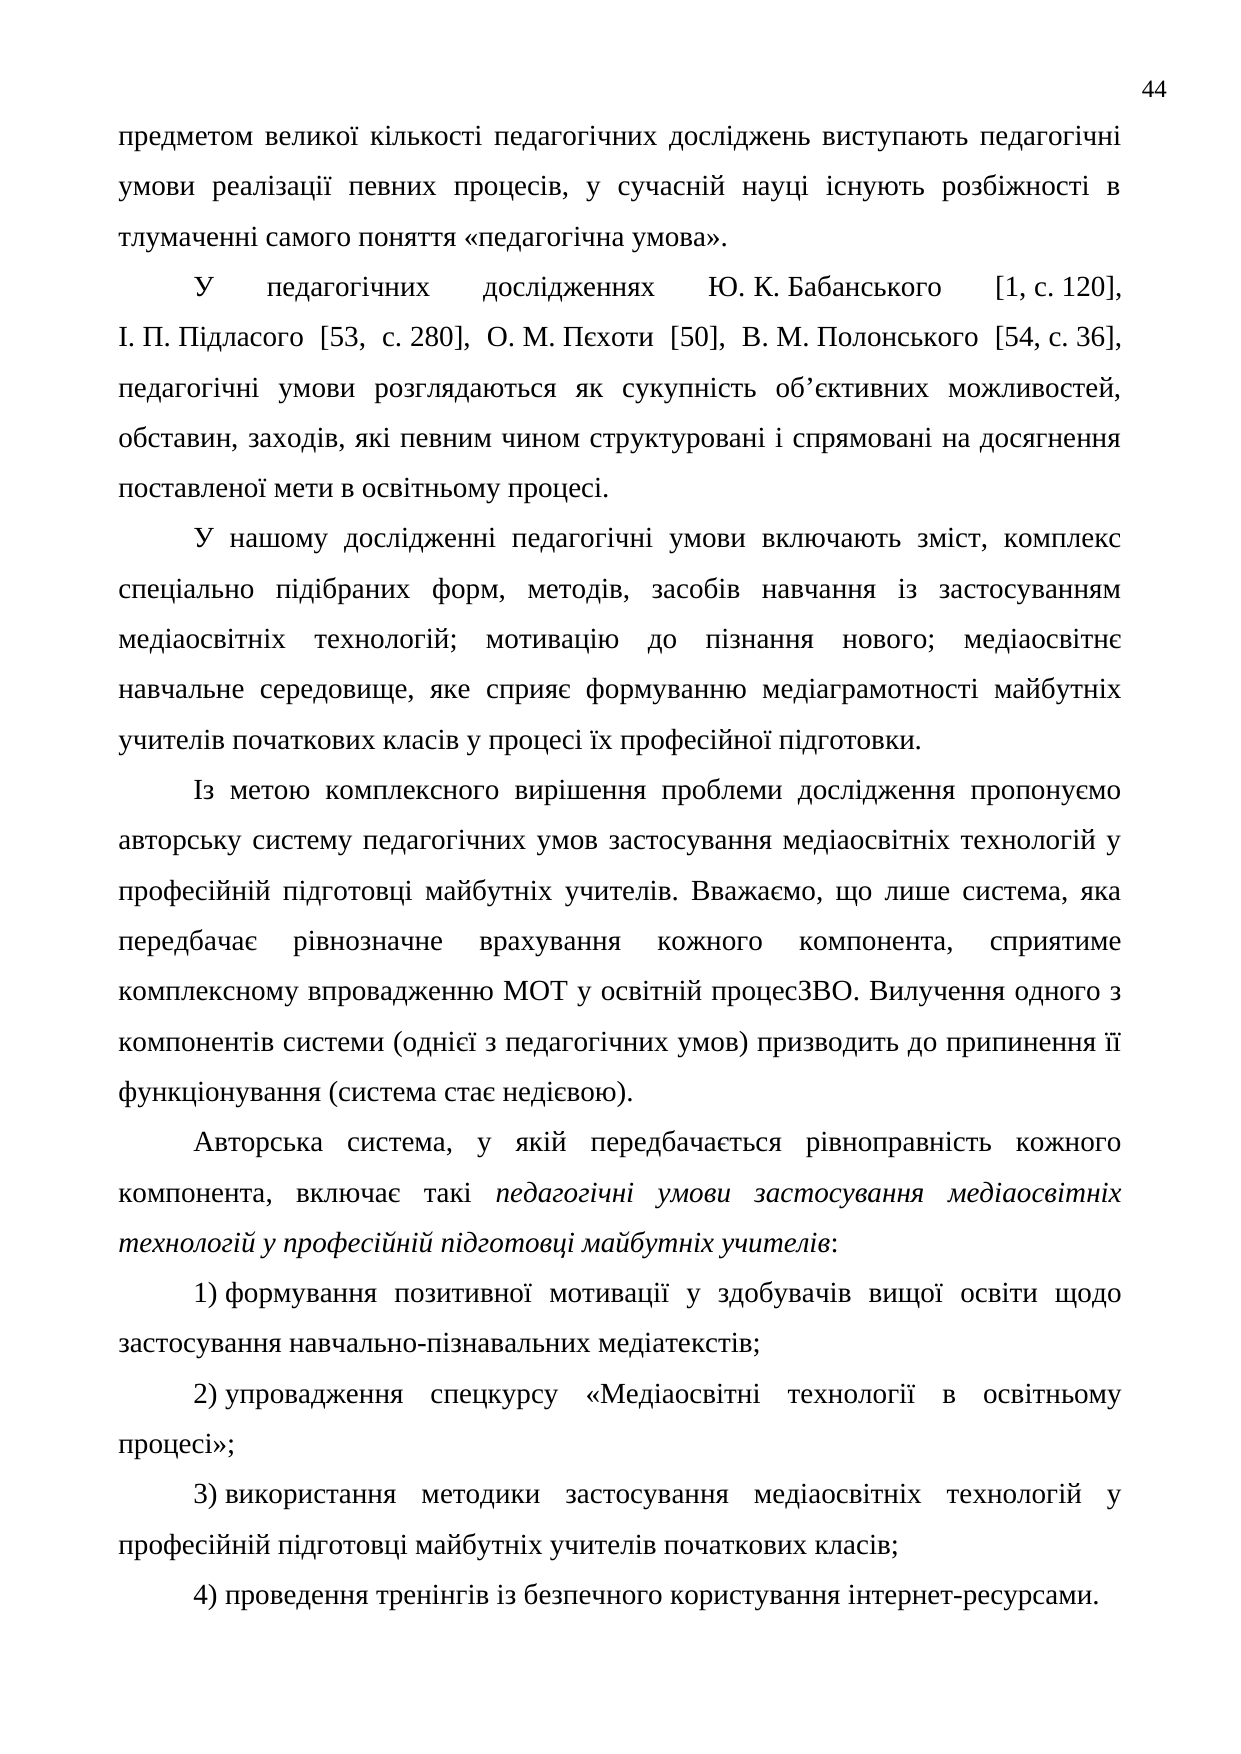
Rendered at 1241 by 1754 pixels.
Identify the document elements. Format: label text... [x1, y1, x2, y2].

text Авторська система, у якій передбачається рівноправність кожного компонента, включає такі педагогічні умови застосування медіаосвітніх технологій у професійній підготовці майбутніх учителів: [118, 1124, 1122, 1258]
text 4) проведення тренінгів із безпечного користування інтернет-ресурсами. [118, 1577, 1122, 1611]
text 3) використання методики застосування медіаосвітніх технологій у професійній підготовці майбутніх учителів початкових класів; [118, 1477, 1122, 1560]
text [118, 118, 1122, 252]
text Із метою комплексного вирішення проблеми дослідження пропонуємо авторську систему педагогічних умов застосування медіаосвітніх технологій у професійній підготовці майбутніх учителів. Вважаємо, що лише система, яка передбачає рівнозначне врахування кожного компонента, сприятиме комплексному впровадженню МОТ у освітній процесЗВО. Вилучення одного з компонентів системи (однієї з педагогічних умов) призводить до припинення її функціонування (система стає недієвою). [118, 772, 1122, 1108]
text У педагогічних дослідженнях Ю. К. Бабанського [1, с. 120], І. П. Підласого [53, с. 280], О. М. Пєхоти [50], В. М. Полонського [54, с. 36], педагогічні умови розглядаються як сукупність об’єктивних можливостей, обставин, заходів, які певним чином структуровані і спрямовані на досягнення поставленої мети в освітньому процесі. [118, 269, 1122, 504]
text 1) формування позитивної мотивації у здобувачів вищої освіти щодо застосування навчально-пізнавальних медіатекстів; [118, 1275, 1122, 1359]
text 2) упровадження спецкурсу «Медіаосвітні технології в освітньому процесі»; [118, 1376, 1122, 1460]
text У нашому дослідженні педагогічні умови включають зміст, комплекс спеціально підібраних форм, методів, засобів навчання із застосуванням медіаосвітніх технологій; мотивацію до пізнання нового; медіаосвітнє навчальне середовище, яке сприяє формуванню медіаграмотності майбутніх учителів початкових класів у процесі їх професійної підготовки. [118, 521, 1122, 755]
